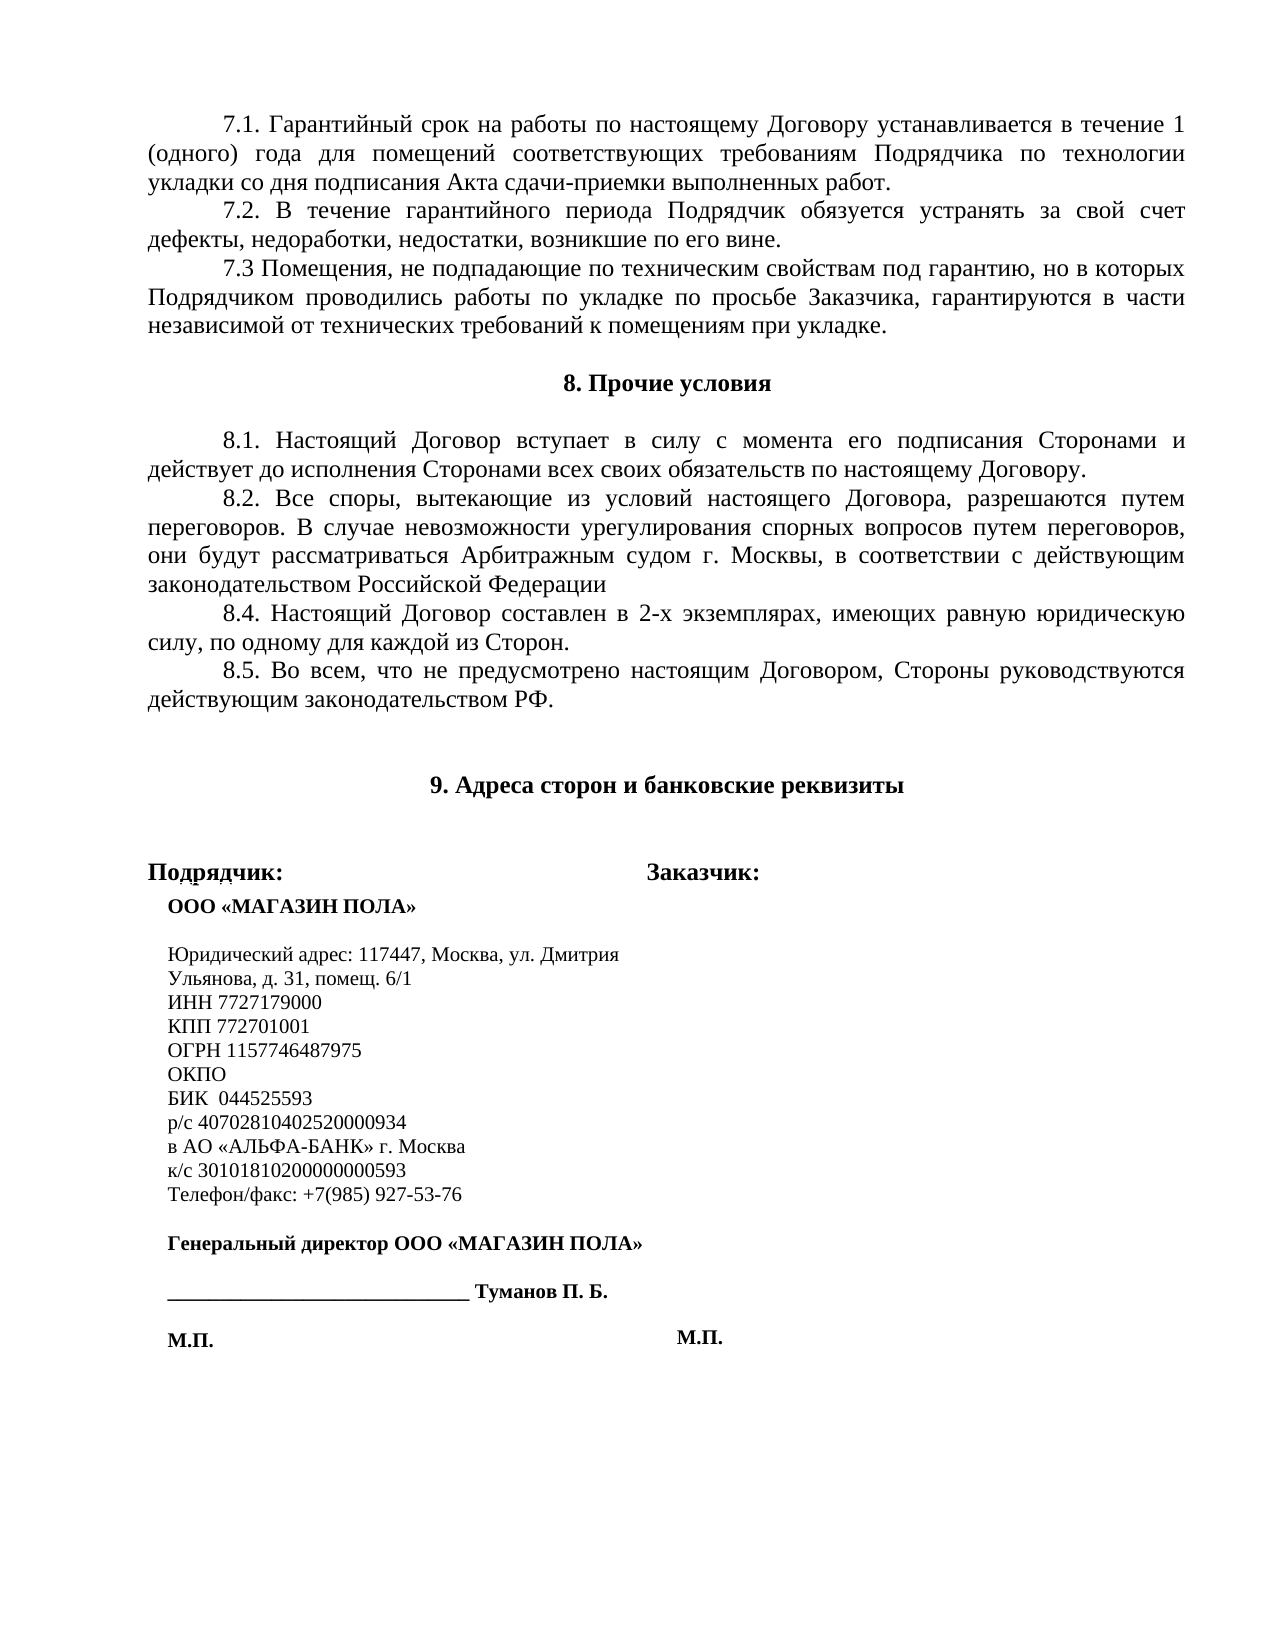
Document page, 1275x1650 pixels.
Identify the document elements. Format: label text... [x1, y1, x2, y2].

text 8.4. Настоящий Договор составлен в 2-х экземплярах, имеющих равную юридическую силу, по одному для каждой из Сторон. [148, 598, 1186, 655]
text 8.1. Настоящий Договор вступает в силу с момента его подписания Сторонами и действует до исполнения Сторонами всех своих обязательств по настоящему Договору. [148, 425, 1186, 483]
text 8. Прочие условия [148, 368, 1186, 397]
text Подрядчик: Заказчик: [148, 857, 1186, 885]
text 9. Адреса сторон и банковские реквизиты [148, 770, 1186, 799]
text 7.2. В течение гарантийного периода Подрядчик обязуется устранять за свой счет дефекты, недоработки, недостатки, возникшие по его вине. [148, 195, 1186, 253]
table_header М.П. [668, 885, 1183, 1366]
table_header ООО «МАГАЗИН ПОЛА» Юридический адрес: 117447, Москва, ул. Дмитрия Ульянова, д. 31, помещ. 6/1 ИНН 7727179000 КПП 772701001 ОГРН 1157746487975 ОКПО БИК 044525593 р/с 40702810402520000934 в АО «АЛЬФА-БАНК» г. Москва к/с 30101810200000000593 Телефон/факс: +7(985) 927-53-76 Генеральный директор ООО «МАГАЗИН ПОЛА» _____________________________ Туманов П. Б. М.П. [159, 885, 668, 1366]
text 8.2. Все споры, вытекающие из условий настоящего Договора, разрешаются путем переговоров. В случае невозможности урегулирования спорных вопросов путем переговоров, они будут рассматриваться Арбитражным судом г. Москвы, в соответствии с действующим законодательством Российской Федерации [148, 483, 1186, 598]
text 7.3 Помещения, не подпадающие по техническим свойствам под гарантию, но в которых Подрядчиком проводились работы по укладке по просьбе Заказчика, гарантируются в части независимой от технических требований к помещениям при укладке. [148, 253, 1186, 339]
text 8.5. Во всем, что не предусмотрено настоящим Договором, Стороны руководствуются действующим законодательством РФ. [148, 655, 1186, 713]
text 7.1. Гарантийный срок на работы по настоящему Договору устанавливается в течение 1 (одного) года для помещений соответствующих требованиям Подрядчика по технологии укладки со дня подписания Акта сдачи-приемки выполненных работ. [148, 109, 1186, 195]
